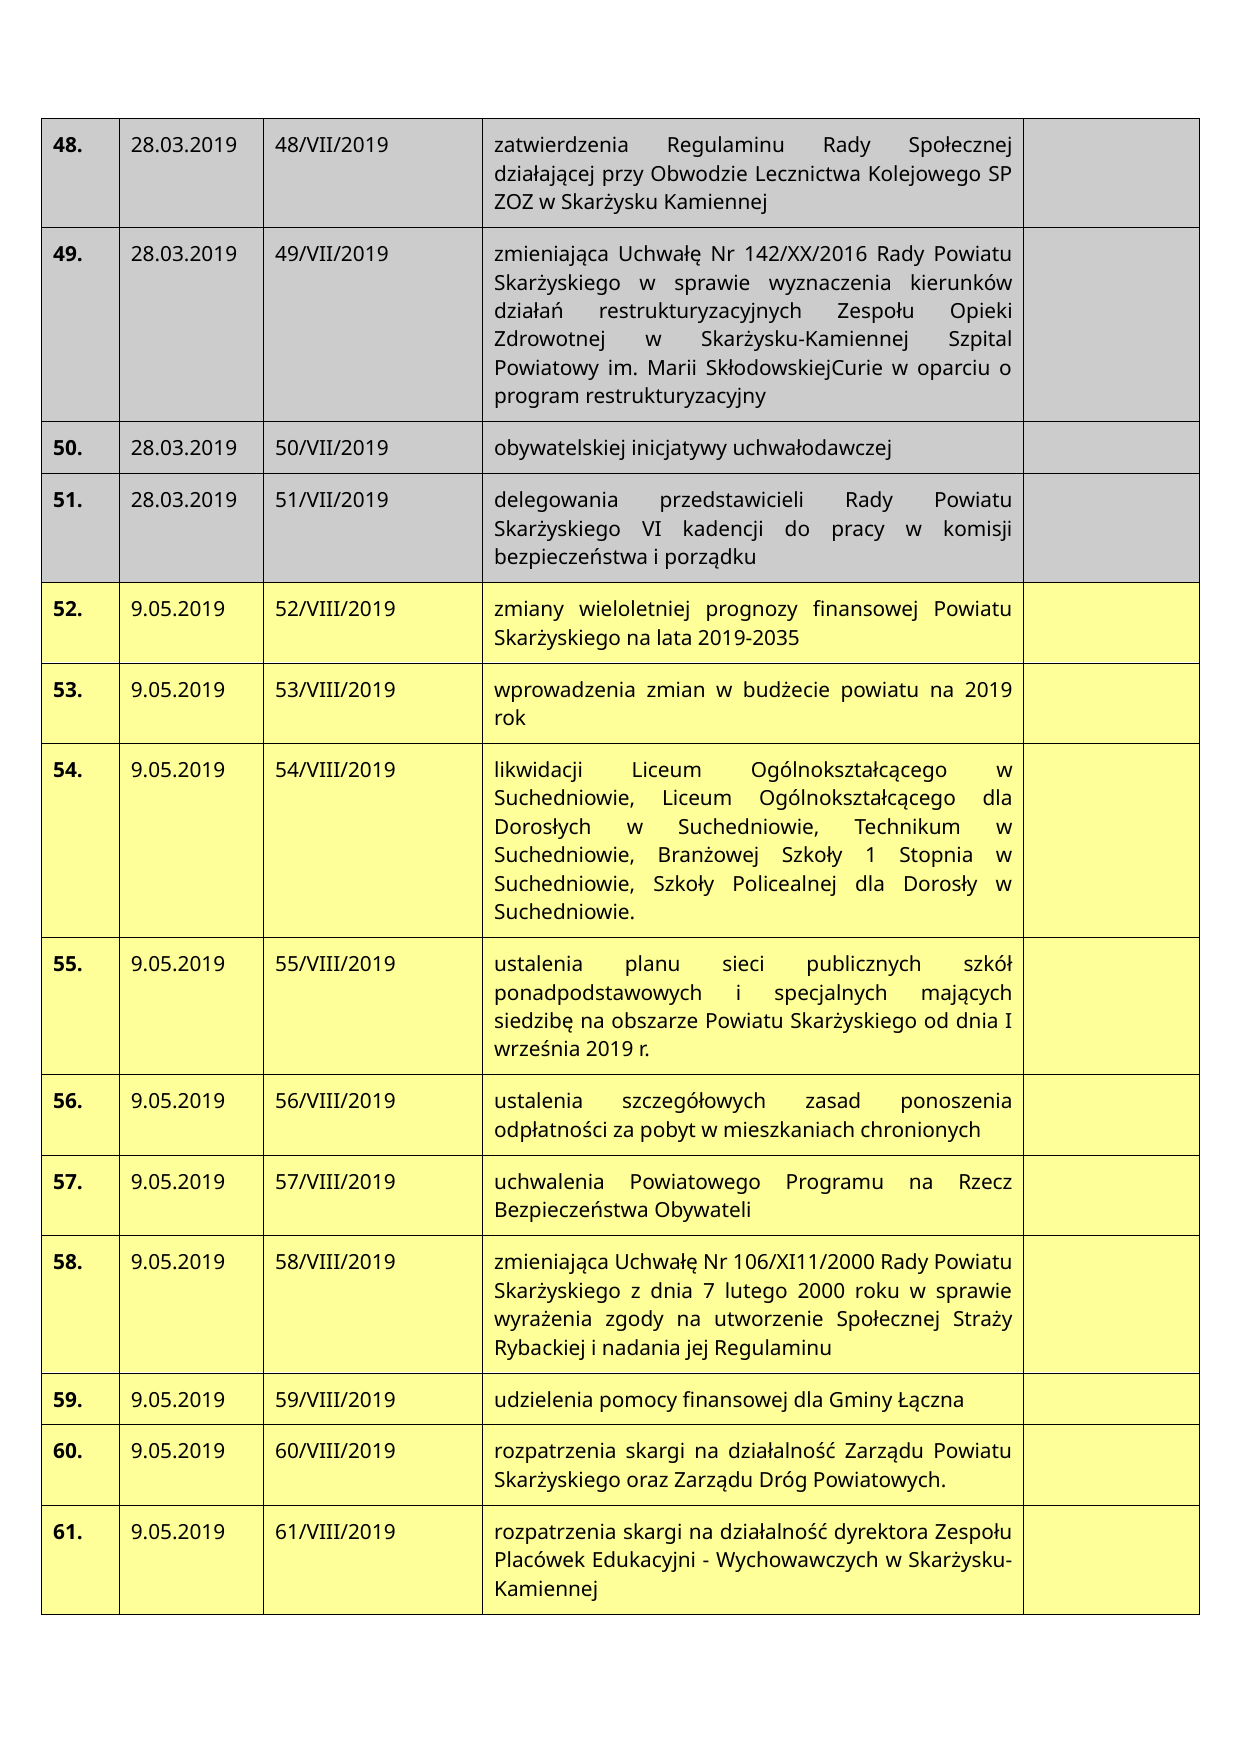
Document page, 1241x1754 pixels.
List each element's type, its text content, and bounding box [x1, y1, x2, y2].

table_cell wprowadzenia zmian w budżecie powiatu na 2019 rok [483, 664, 1023, 743]
table_cell [42, 1374, 119, 1424]
table_cell [42, 1075, 119, 1155]
table_cell 9.05.2019 [120, 664, 263, 743]
table_cell [1024, 1156, 1199, 1235]
table_cell 9.05.2019 [120, 583, 263, 662]
table_cell [1024, 938, 1199, 1074]
table_cell 49/VII/2019 [264, 228, 482, 421]
table_cell 58/VIII/2019 [264, 1236, 482, 1372]
table_cell [1024, 422, 1199, 473]
table_cell likwidacji Liceum Ogólnokształcącego w Suchedniowie, Liceum Ogólnokształcącego dla Dorosłych w Suchedniowie, Technikum w Suchedniowie, Branżowej Szkoły 1 Stopnia w Suchedniowie, Szkoły Policealnej dla Dorosły w Suchedniowie. [483, 744, 1023, 937]
table_cell 59/VIII/2019 [264, 1374, 482, 1424]
table_cell 60/VIII/2019 [264, 1425, 482, 1505]
table_cell [1024, 1236, 1199, 1372]
table_cell 52/VIII/2019 [264, 583, 482, 662]
table_cell [1024, 228, 1199, 421]
table_cell [42, 1156, 119, 1235]
table_cell zatwierdzenia Regulaminu Rady Społecznej działającej przy Obwodzie Lecznictwa Kolejowego SP ZOZ w Skarżysku Kamiennej [483, 119, 1023, 227]
table_cell 55/VIII/2019 [264, 938, 482, 1074]
table_cell obywatelskiej inicjatywy uchwałodawczej [483, 422, 1023, 473]
table_cell 9.05.2019 [120, 1425, 263, 1505]
table_cell zmieniająca Uchwałę Nr 142/XX/2016 Rady Powiatu Skarżyskiego w sprawie wyznaczenia kierunków działań restrukturyzacyjnych Zespołu Opieki Zdrowotnej w Skarżysku-Kamiennej Szpital Powiatowy im. Marii SkłodowskiejCurie w oparciu o program restrukturyzacyjny [483, 228, 1023, 421]
table_cell [1024, 474, 1199, 582]
table_cell [1024, 583, 1199, 662]
table_cell 9.05.2019 [120, 1506, 263, 1614]
table_cell 61/VIII/2019 [264, 1506, 482, 1614]
table_cell rozpatrzenia skargi na działalność Zarządu Powiatu Skarżyskiego oraz Zarządu Dróg Powiatowych. [483, 1425, 1023, 1505]
table_cell 28.03.2019 [120, 228, 263, 421]
table_cell [42, 422, 119, 473]
table_cell [42, 664, 119, 743]
table_cell 51/VII/2019 [264, 474, 482, 582]
table_cell 9.05.2019 [120, 1156, 263, 1235]
table_cell [42, 228, 119, 421]
table_cell 48/VII/2019 [264, 119, 482, 227]
table_cell zmieniająca Uchwałę Nr 106/XI11/2000 Rady Powiatu Skarżyskiego z dnia 7 lutego 2000 roku w sprawie wyrażenia zgody na utworzenie Społecznej Straży Rybackiej i nadania jej Regulaminu [483, 1236, 1023, 1372]
table_cell ustalenia planu sieci publicznych szkół ponadpodstawowych i specjalnych mających siedzibę na obszarze Powiatu Skarżyskiego od dnia I września 2019 r. [483, 938, 1023, 1074]
table_cell [42, 938, 119, 1074]
table_cell zmiany wieloletniej prognozy finansowej Powiatu Skarżyskiego na lata 2019-2035 [483, 583, 1023, 662]
table_cell [42, 583, 119, 662]
table_cell 9.05.2019 [120, 1236, 263, 1372]
table_cell 28.03.2019 [120, 119, 263, 227]
table_cell [1024, 1374, 1199, 1424]
table_cell [1024, 119, 1199, 227]
table_cell udzielenia pomocy finansowej dla Gminy Łączna [483, 1374, 1023, 1424]
table_cell ustalenia szczegółowych zasad ponoszenia odpłatności za pobyt w mieszkaniach chronionych [483, 1075, 1023, 1155]
table_cell [42, 1425, 119, 1505]
table_cell [1024, 1075, 1199, 1155]
table_cell 9.05.2019 [120, 1374, 263, 1424]
table_cell 28.03.2019 [120, 474, 263, 582]
table_cell delegowania przedstawicieli Rady Powiatu Skarżyskiego VI kadencji do pracy w komisji bezpieczeństwa i porządku [483, 474, 1023, 582]
table_cell [42, 1506, 119, 1614]
table_cell uchwalenia Powiatowego Programu na Rzecz Bezpieczeństwa Obywateli [483, 1156, 1023, 1235]
table_cell 9.05.2019 [120, 1075, 263, 1155]
table_cell rozpatrzenia skargi na działalność dyrektora Zespołu Placówek Edukacyjni - Wychowawczych w Skarżysku-Kamiennej [483, 1506, 1023, 1614]
table_cell 28.03.2019 [120, 422, 263, 473]
table_cell 9.05.2019 [120, 938, 263, 1074]
table_cell [1024, 1506, 1199, 1614]
table_cell 50/VII/2019 [264, 422, 482, 473]
table_cell 53/VIII/2019 [264, 664, 482, 743]
table_cell 57/VIII/2019 [264, 1156, 482, 1235]
table_cell [42, 744, 119, 937]
table_cell [42, 119, 119, 227]
table_cell [1024, 664, 1199, 743]
table_cell 56/VIII/2019 [264, 1075, 482, 1155]
table_cell 54/VIII/2019 [264, 744, 482, 937]
table_cell 9.05.2019 [120, 744, 263, 937]
table_cell [42, 1236, 119, 1372]
table_cell [1024, 1425, 1199, 1505]
table_cell [42, 474, 119, 582]
table_cell [1024, 744, 1199, 937]
